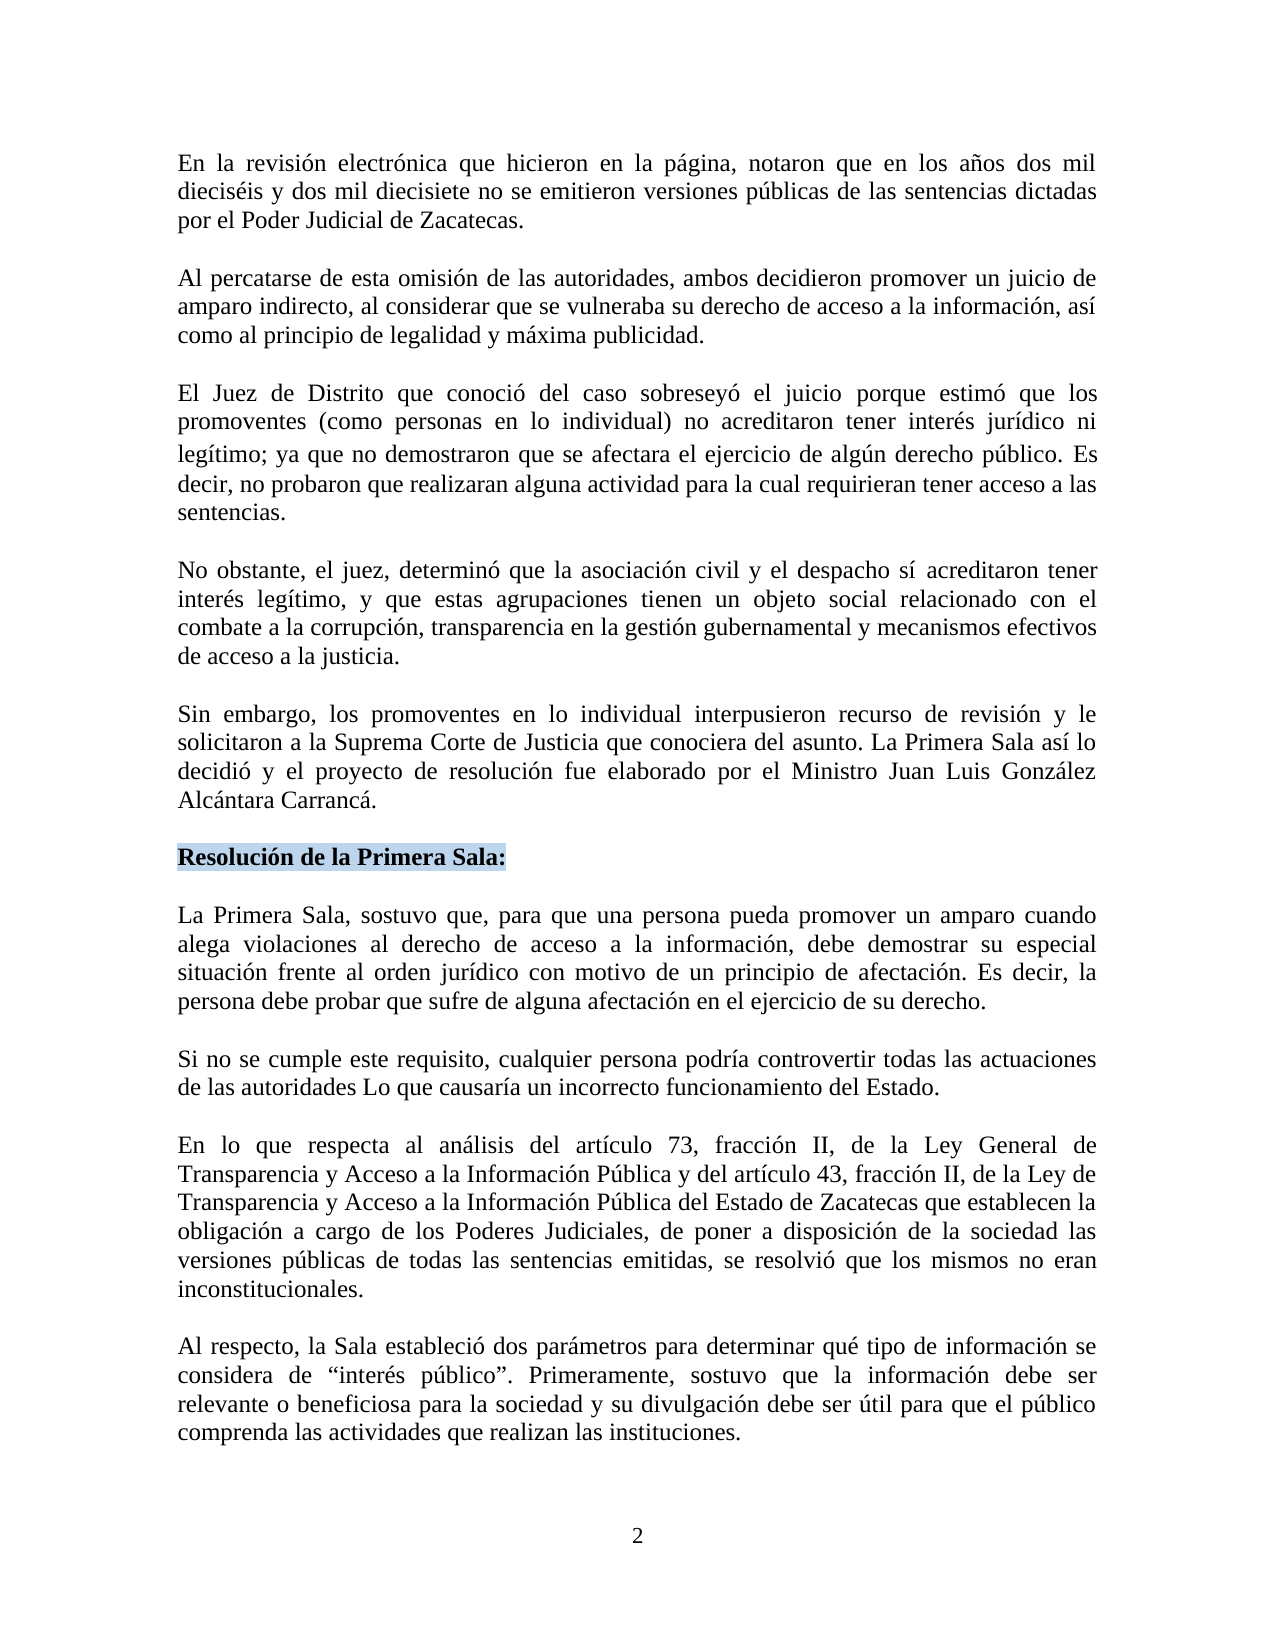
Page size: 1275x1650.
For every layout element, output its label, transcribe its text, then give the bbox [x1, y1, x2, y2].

text En la revisión electrónica que hicieron en la página, notaron que en los años dos mil dieciséis y dos mil diecisiete no se emitieron versiones públicas de las sentencias dictadas por el Poder Judicial de Zacatecas. [177, 148, 1098, 234]
text Al respecto, la Sala estableció dos parámetros para determinar qué tipo de información se considera de “interés público”. Primeramente, sostuvo que la información debe ser relevante o beneficiosa para la sociedad y su divulgación debe ser útil para que el público comprenda las actividades que realizan las instituciones. [177, 1331, 1098, 1446]
text No obstante, el juez, determinó que la asociación civil y el despacho sí acreditaron tener interés legítimo, y que estas agrupaciones tienen un objeto social relacionado con el combate a la corrupción, transparencia en la gestión gubernamental y mecanismos efectivos de acceso a la justicia. [177, 555, 1098, 670]
text La Primera Sala, sostuvo que, para que una persona pueda promover un amparo cuando alega violaciones al derecho de acceso a la información, debe demostrar su especial situación frente al orden jurídico con motivo de un principio de afectación. Es decir, la persona debe probar que sufre de alguna afectación en el ejercicio de su derecho. [177, 900, 1098, 1015]
text Resolución de la Primera Sala: [177, 842, 1098, 871]
text Si no se cumple este requisito, cualquier persona podría controvertir todas las actuaciones de las autoridades Lo que causaría un incorrecto funcionamiento del Estado. [177, 1044, 1098, 1101]
text En lo que respecta al análisis del artículo 73, fracción II, de la Ley General de Transparencia y Acceso a la Información Pública y del artículo 43, fracción II, de la Ley de Transparencia y Acceso a la Información Pública del Estado de Zacatecas que establecen la obligación a cargo de los Poderes Judiciales, de poner a disposición de la sociedad las versiones públicas de todas las sentencias emitidas, se resolvió que los mismos no eran inconstitucionales. [177, 1130, 1098, 1302]
text Sin embargo, los promoventes en lo individual interpusieron recurso de revisión y le solicitaron a la Suprema Corte de Justicia que conociera del asunto. La Primera Sala así lo decidió y el proyecto de resolución fue elaborado por el Ministro Juan Luis González Alcántara Carrancá. [177, 699, 1098, 814]
text El Juez de Distrito que conoció del caso sobreseyó el juicio porque estimó que los promoventes (como personas en lo individual) no acreditaron tener interés jurídico ni legítimo; ya que no demostraron que se afectara el ejercicio de algún derecho público. Es decir, no probaron que realizaran alguna actividad para la cual requirieran tener acceso a las sentencias. [177, 378, 1098, 526]
text Al percatarse de esta omisión de las autoridades, ambos decidieron promover un juicio de amparo indirecto, al considerar que se vulneraba su derecho de acceso a la información, así como al principio de legalidad y máxima publicidad. [177, 263, 1098, 349]
